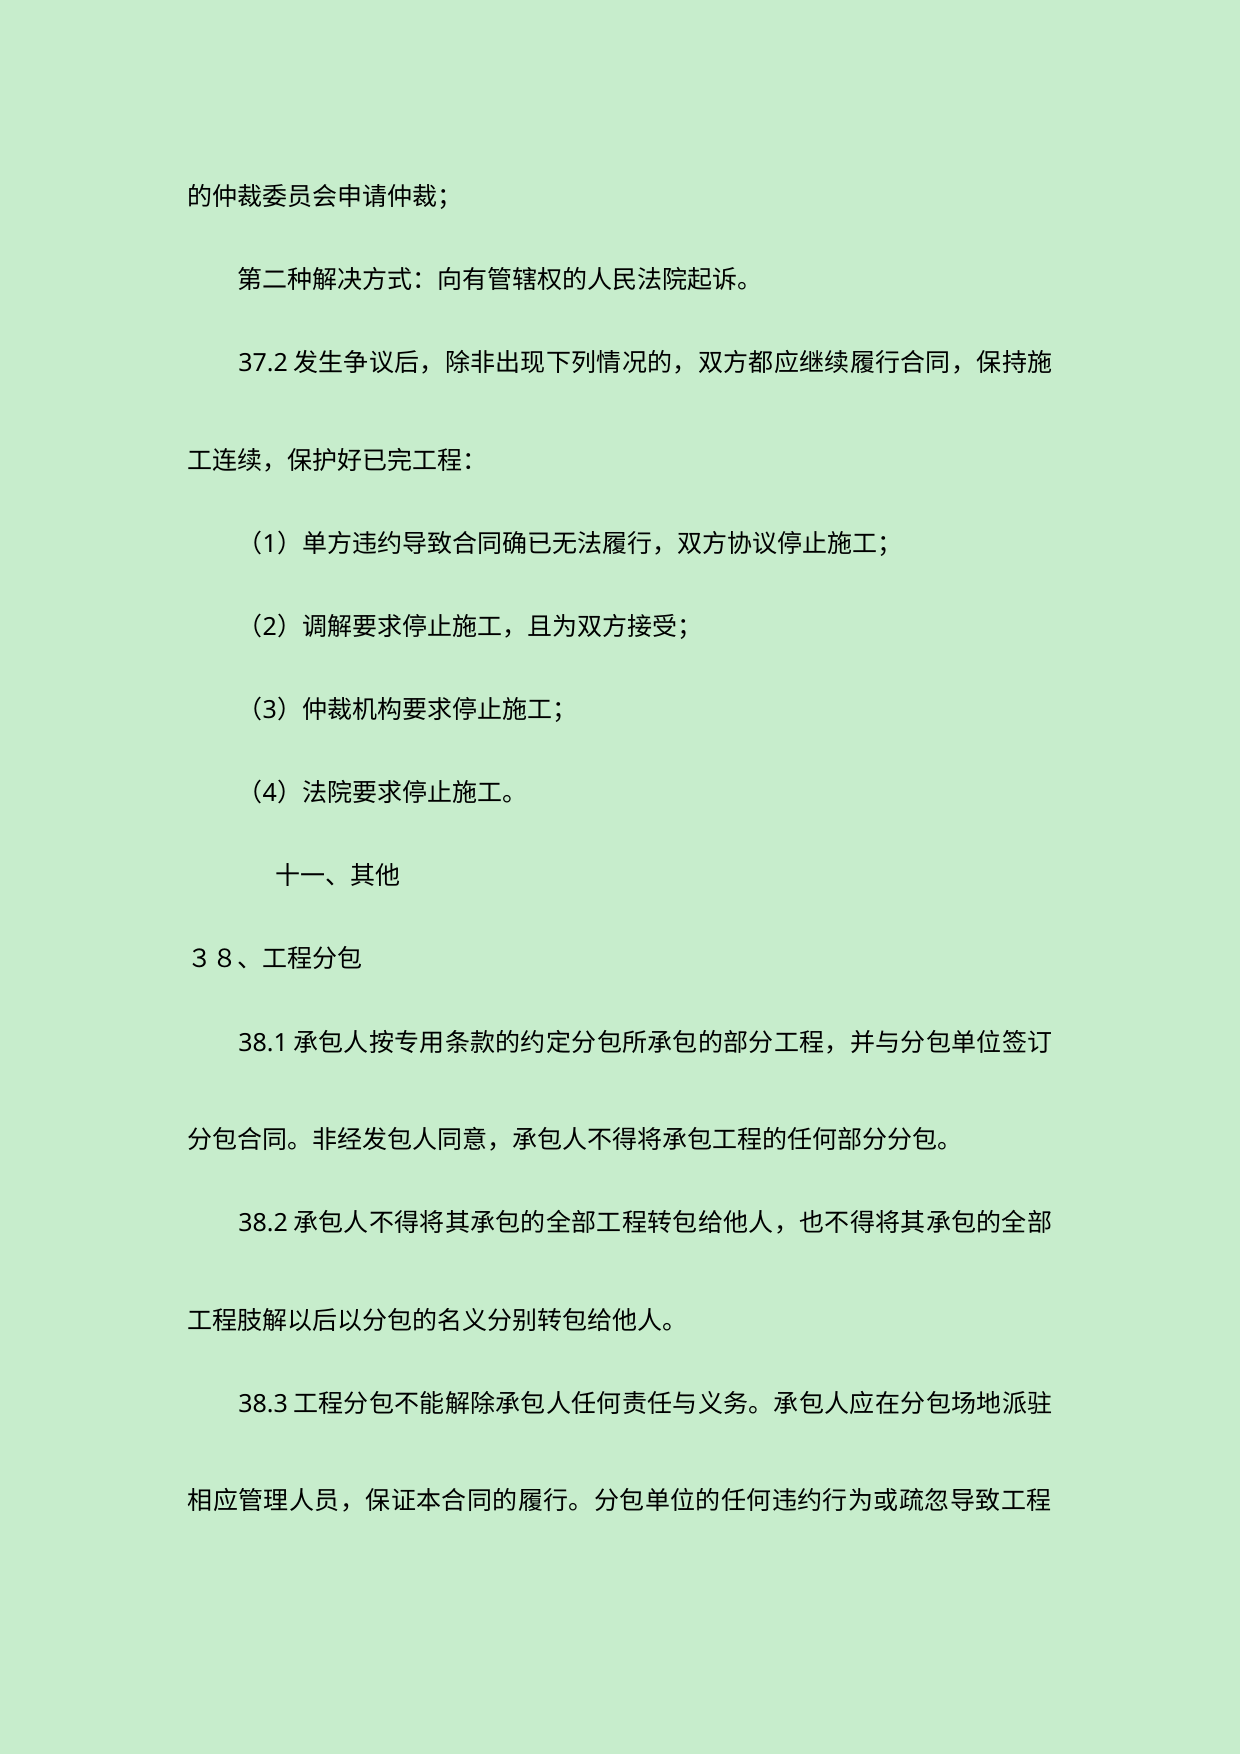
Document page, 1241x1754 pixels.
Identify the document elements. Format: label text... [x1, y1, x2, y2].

text （3）仲裁机构要求停止施工； [187, 675, 1053, 740]
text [187, 1369, 1053, 1531]
text ３８、工程分包 [187, 924, 1053, 989]
text （2）调解要求停止施工，且为双方接受； [187, 592, 1053, 657]
text 38.2承包人不得将其承包的全部工程转包给他人，也不得将其承包的全部工程肢解以后以分包的名义分别转包给他人。 [187, 1188, 1053, 1351]
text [187, 162, 1053, 227]
text 37.2发生争议后，除非出现下列情况的，双方都应继续履行合同，保持施工连续，保护好已完工程： [187, 328, 1053, 491]
text （4）法院要求停止施工。 [187, 758, 1053, 823]
text （1）单方违约导致合同确已无法履行，双方协议停止施工； [187, 509, 1053, 574]
text 第二种解决方式：向有管辖权的人民法院起诉。 [187, 245, 1053, 310]
text 38.1承包人按专用条款的约定分包所承包的部分工程，并与分包单位签订分包合同。非经发包人同意，承包人不得将承包工程的任何部分分包。 [187, 1008, 1053, 1170]
text 十一、其他 [187, 841, 1053, 906]
